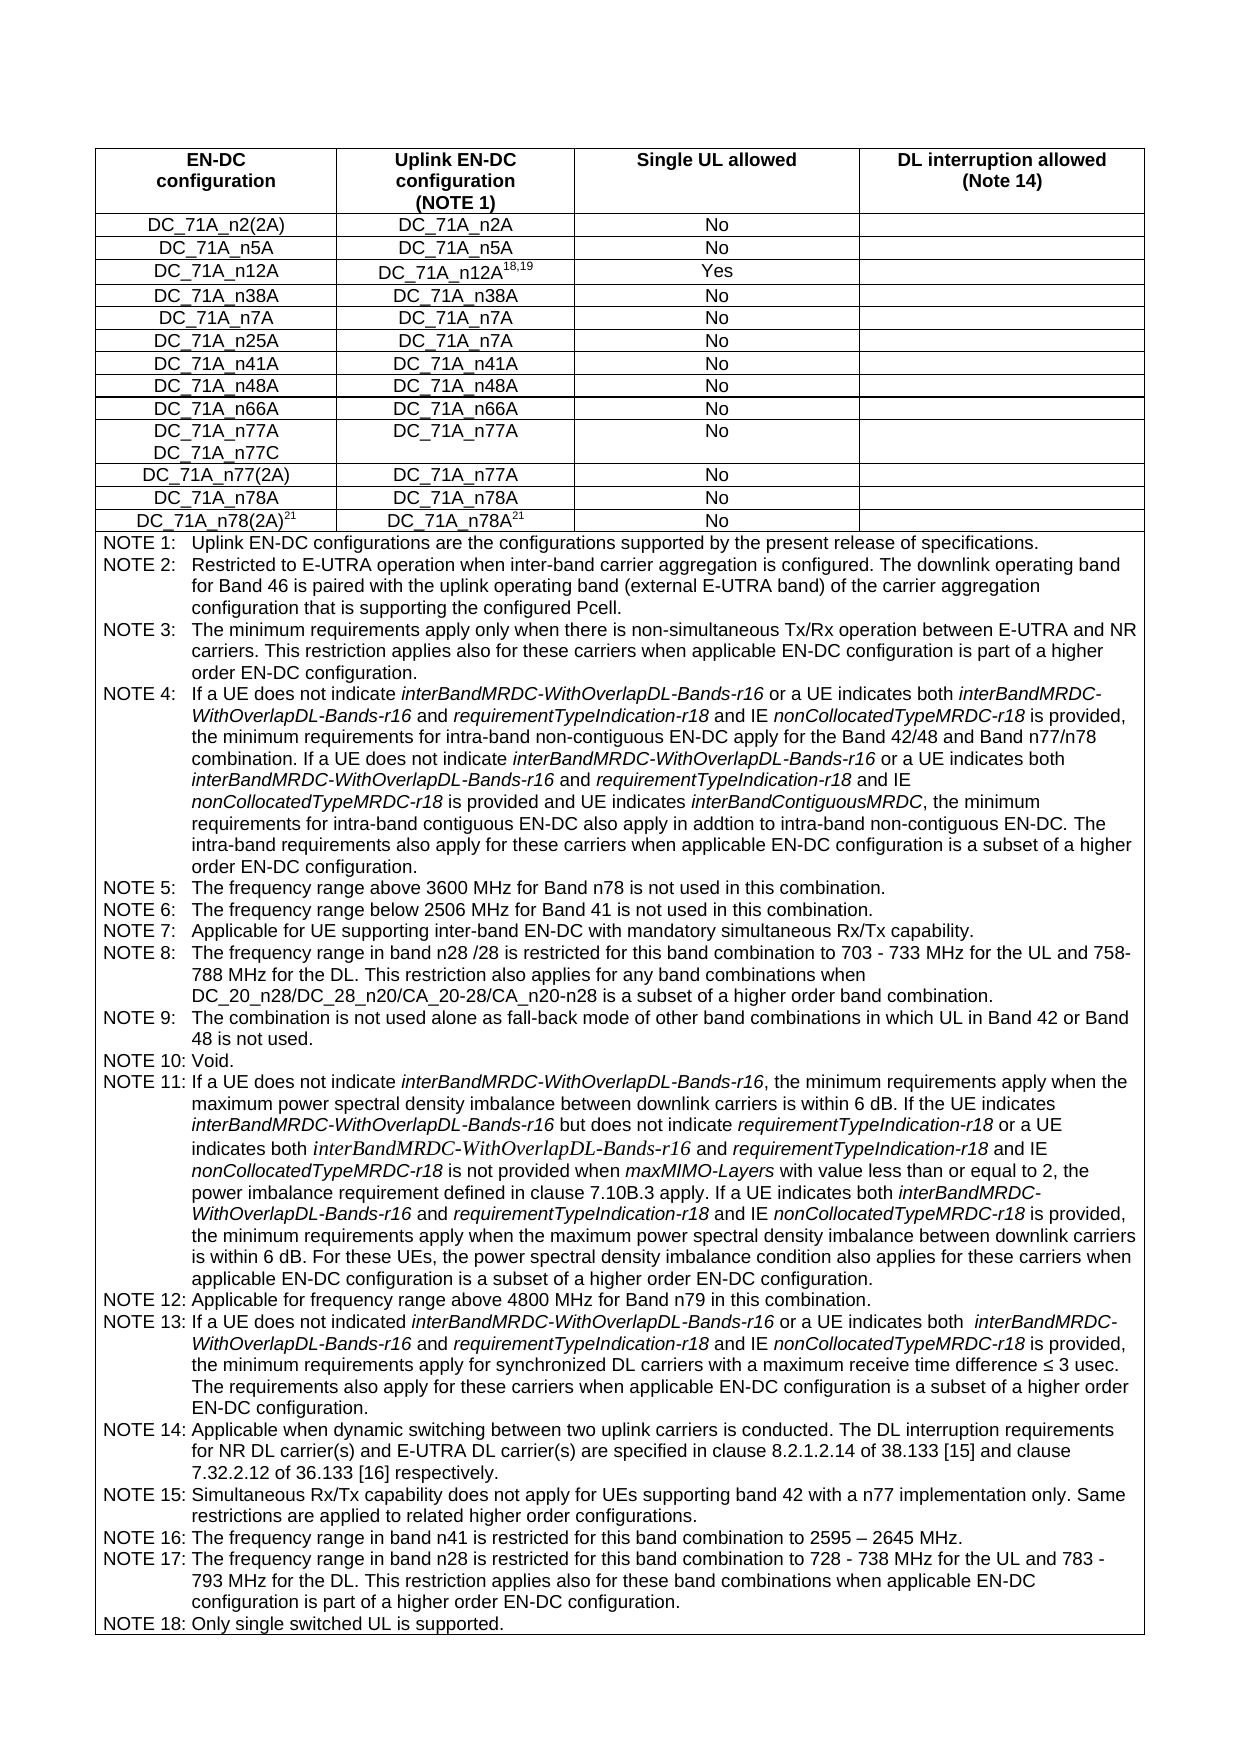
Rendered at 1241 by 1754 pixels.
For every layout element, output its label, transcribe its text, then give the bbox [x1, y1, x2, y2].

table_cell [860, 237, 1144, 258]
table_cell No [575, 285, 859, 306]
table_cell [860, 307, 1144, 329]
table_cell DC_71A_n48A [96, 375, 336, 396]
table_cell DC_71A_n66A [337, 398, 574, 419]
table_cell DC_71A_n38A [337, 285, 574, 306]
table_cell [860, 330, 1144, 351]
table_cell No [575, 237, 859, 258]
table_cell DC_71A_n78(2A)21 [96, 510, 336, 531]
table_cell DC_71A_n5A [337, 237, 574, 258]
table_cell [860, 487, 1144, 508]
table_cell DC_71A_n2(2A) [96, 214, 336, 236]
table_cell [860, 464, 1144, 486]
table_cell DC_71A_n5A [96, 237, 336, 258]
table_cell DC_71A_n78A [96, 487, 336, 508]
table_cell [860, 398, 1144, 419]
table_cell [96, 532, 1144, 1634]
table_cell DC_71A_n25A [96, 330, 336, 351]
table_cell DC_71A_n77(2A) [96, 464, 336, 486]
table_cell DC_71A_n38A [96, 285, 336, 306]
table_cell Yes [575, 260, 859, 283]
table_cell [860, 375, 1144, 396]
table_cell No [575, 352, 859, 374]
table_cell DC_71A_n77A [337, 464, 574, 486]
table_cell No [575, 375, 859, 396]
table_cell DC_71A_n78A [337, 487, 574, 508]
table_cell DC_71A_n7A [96, 307, 336, 329]
table_cell DC_71A_n12A [96, 260, 336, 283]
table_cell [860, 260, 1144, 283]
table_cell DC_71A_n66A [96, 398, 336, 419]
table_cell DC_71A_n2A [337, 214, 574, 236]
table_header EN-DC configuration [96, 149, 336, 213]
table_cell DC_71A_n77A [337, 420, 574, 463]
table_cell No [575, 398, 859, 419]
table_header DL interruption allowed (Note 14) [860, 149, 1144, 213]
table_cell No [575, 464, 859, 486]
table_cell No [575, 307, 859, 329]
table_cell [860, 214, 1144, 236]
table_cell DC_71A_n7A [337, 307, 574, 329]
table_cell No [575, 214, 859, 236]
table_cell No [575, 420, 859, 463]
table_cell DC_71A_n77A DC_71A_n77C [96, 420, 336, 463]
table_cell [860, 352, 1144, 374]
table_cell DC_71A_n12A18,19 [337, 260, 574, 283]
table_cell DC_71A_n41A [337, 352, 574, 374]
table_cell [860, 510, 1144, 531]
table_cell [860, 285, 1144, 306]
table_cell DC_71A_n41A [96, 352, 336, 374]
table_cell [860, 420, 1144, 463]
table_cell No [575, 330, 859, 351]
table_header Single UL allowed [575, 149, 859, 213]
table_header Uplink EN-DC configuration (NOTE 1) [337, 149, 574, 213]
table_cell DC_71A_n78A21 [337, 510, 574, 531]
table_cell DC_71A_n7A [337, 330, 574, 351]
table_cell No [575, 510, 859, 531]
table_cell DC_71A_n48A [337, 375, 574, 396]
table_cell No [575, 487, 859, 508]
